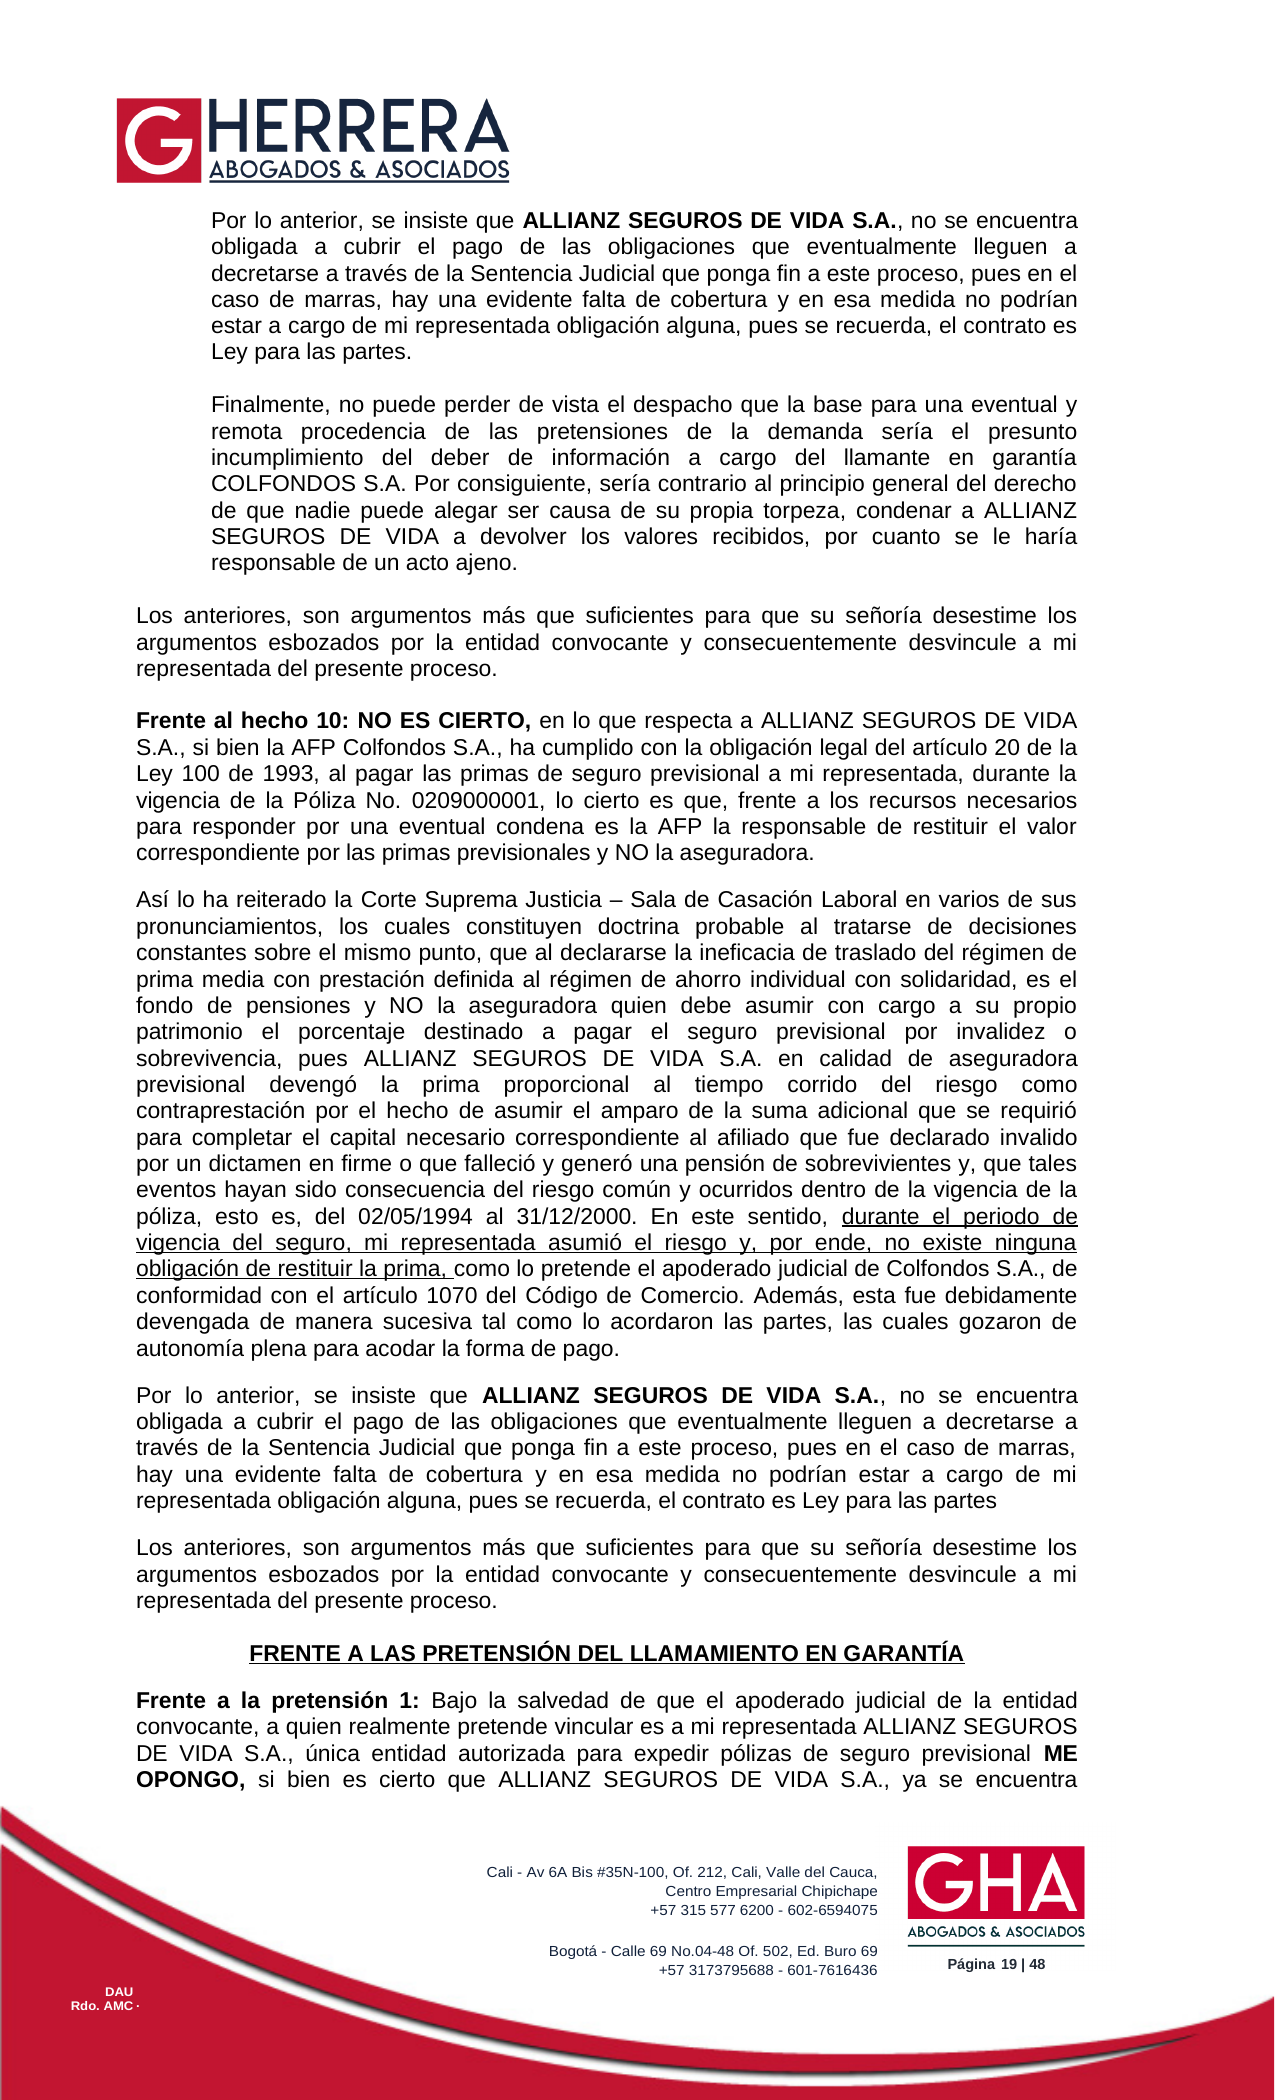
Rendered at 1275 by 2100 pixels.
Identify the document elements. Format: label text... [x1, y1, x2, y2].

text FRENTE A LAS PRETENSIÓN DEL LLAMAMIENTO EN GARANTÍA [136, 1640, 1078, 1666]
text Los anteriores, son argumentos más que suficientes para que su señoría desestime los argumentos esbozados por la entidad convocante y consecuentemente desvincule a mi representada del presente proceso. [136, 602, 1078, 681]
text Frente al hecho 10: NO ES CIERTO, en lo que respecta a ALLIANZ SEGUROS DE VIDA S.A., si bien la AFP Colfondos S.A., ha cumplido con la obligación legal del artículo 20 de la Ley 100 de 1993, al pagar las primas de seguro previsional a mi representada, durante la vigencia de la Póliza No. 0209000001, lo cierto es que, frente a los recursos necesarios para responder por una eventual condena es la AFP la responsable de restituir el valor correspondiente por las primas previsionales y NO la aseguradora. [136, 707, 1078, 866]
text Por lo anterior, se insiste que ALLIANZ SEGUROS DE VIDA S.A., no se encuentra obligada a cubrir el pago de las obligaciones que eventualmente lleguen a decretarse a través de la Sentencia Judicial que ponga fin a este proceso, pues en el caso de marras, hay una evidente falta de cobertura y en esa medida no podrían estar a cargo de mi representada obligación alguna, pues se recuerda, el contrato es Ley para las partes. [211, 207, 1078, 365]
text Así lo ha reiterado la Corte Suprema Justicia – Sala de Casación Laboral en varios de sus pronunciamientos, los cuales constituyen doctrina probable al tratarse de decisiones constantes sobre el mismo punto, que al declararse la ineficacia de traslado del régimen de prima media con prestación definida al régimen de ahorro individual con solidaridad, es el fondo de pensiones y NO la aseguradora quien debe asumir con cargo a su propio patrimonio el porcentaje destinado a pagar el seguro previsional por invalidez o sobrevivencia, pues ALLIANZ SEGUROS DE VIDA S.A. en calidad de aseguradora previsional devengó la prima proporcional al tiempo corrido del riesgo como contraprestación por el hecho de asumir el amparo de la suma adicional que se requirió para completar el capital necesario correspondiente al afiliado que fue declarado invalido por un dictamen en firme o que falleció y generó una pensión de sobrevivientes y, que tales eventos hayan sido consecuencia del riesgo común y ocurridos dentro de la vigencia de la póliza, esto es, del 02/05/1994 al 31/12/2000. En este sentido, durante el periodo de vigencia del seguro, mi representada asumió el riesgo y, por ende, no existe ninguna obligación de restituir la prima, como lo pretende el apoderado judicial de Colfondos S.A., de conformidad con el artículo 1070 del Código de Comercio. Además, esta fue debidamente devengada de manera sucesiva tal como lo acordaron las partes, las cuales gozaron de autonomía plena para acodar la forma de pago. [136, 886, 1078, 1361]
picture [96, 75, 529, 206]
text Por lo anterior, se insiste que ALLIANZ SEGUROS DE VIDA S.A., no se encuentra obligada a cubrir el pago de las obligaciones que eventualmente lleguen a decretarse a través de la Sentencia Judicial que ponga fin a este proceso, pues en el caso de marras, hay una evidente falta de cobertura y en esa medida no podrían estar a cargo de mi representada obligación alguna, pues se recuerda, el contrato es Ley para las partes [136, 1382, 1078, 1513]
text Finalmente, no puede perder de vista el despacho que la base para una eventual y remota procedencia de las pretensiones de la demanda sería el presunto incumplimiento del deber de información a cargo del llamante en garantía COLFONDOS S.A. Por consiguiente, sería contrario al principio general del derecho de que nadie puede alegar ser causa de su propia torpeza, condenar a ALLIANZ SEGUROS DE VIDA a devolver los valores recibidos, por cuanto se le haría responsable de un acto ajeno. [211, 391, 1078, 576]
picture [0, 1793, 1275, 2100]
text Los anteriores, son argumentos más que suficientes para que su señoría desestime los argumentos esbozados por la entidad convocante y consecuentemente desvincule a mi representada del presente proceso. [136, 1534, 1078, 1613]
